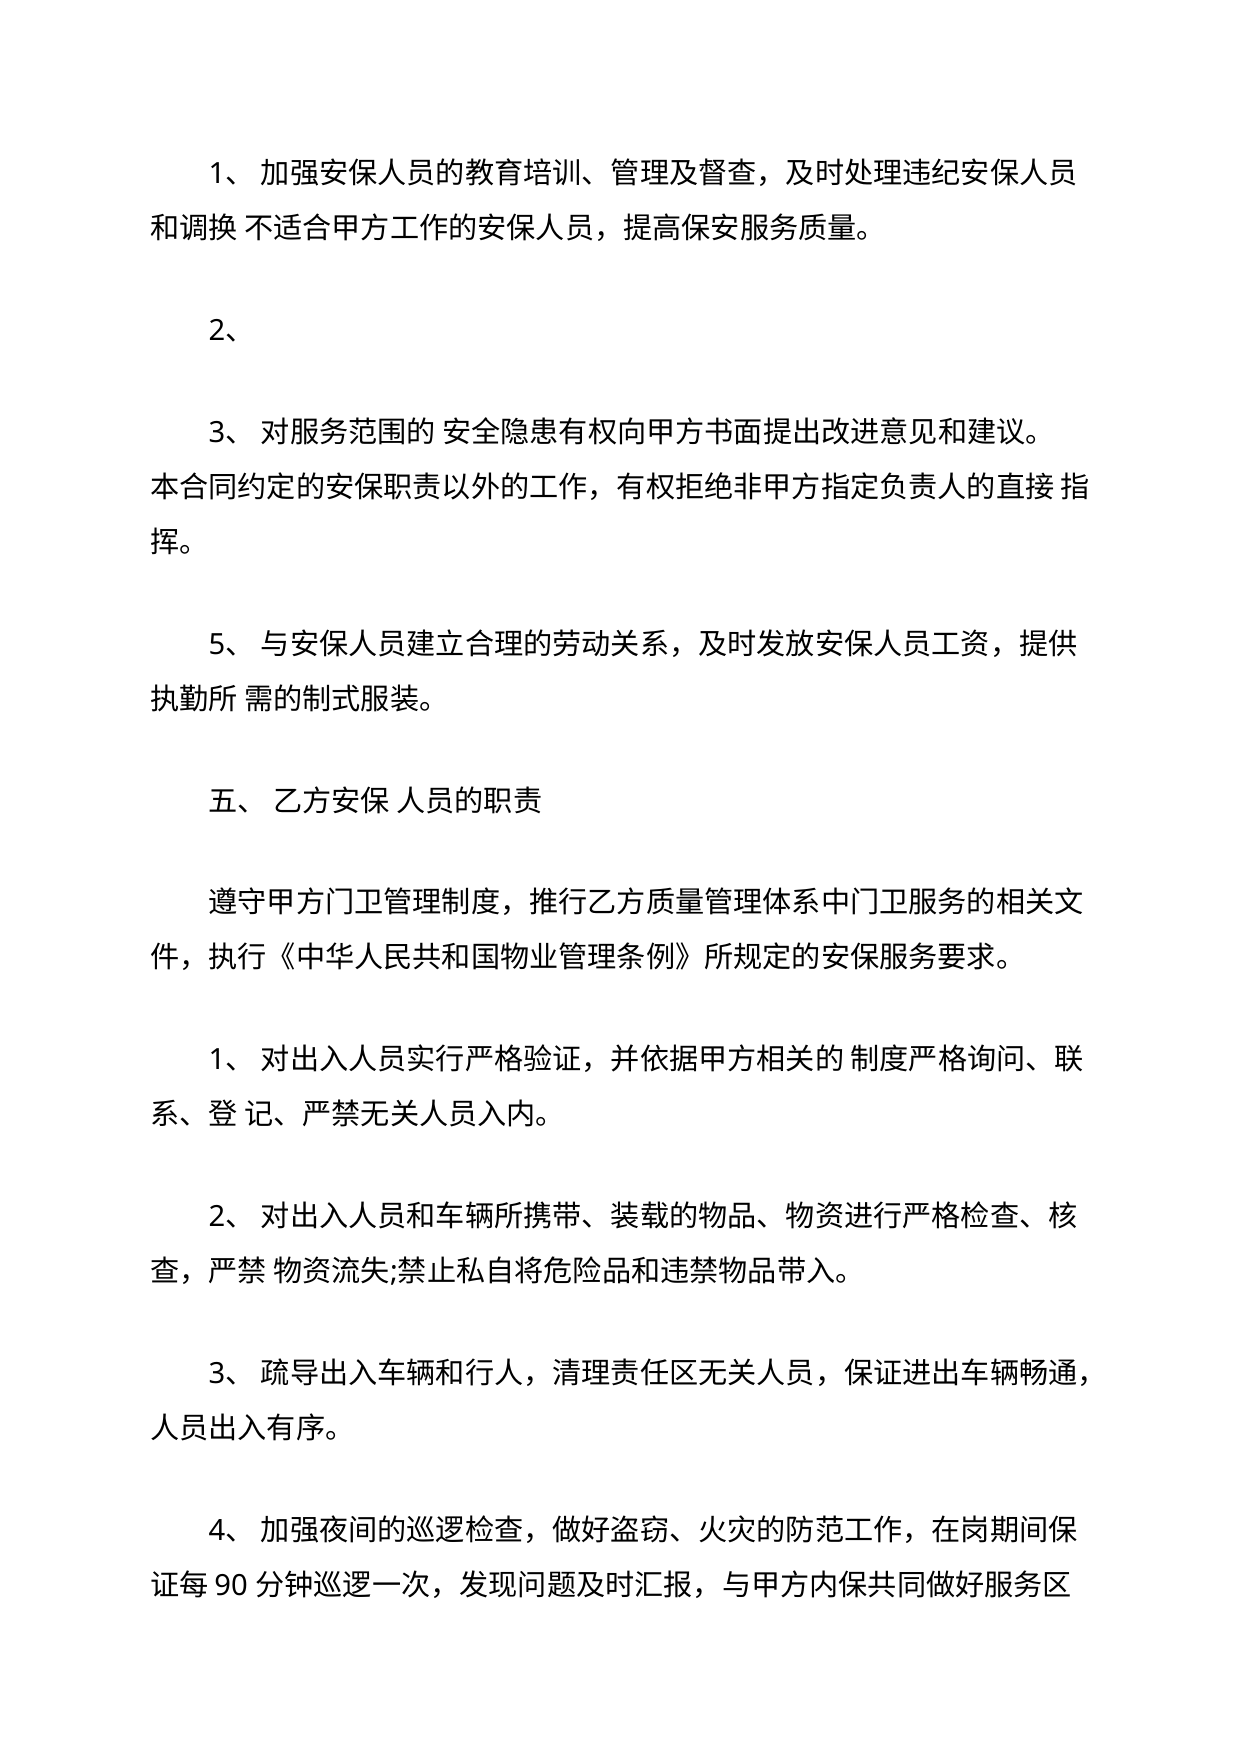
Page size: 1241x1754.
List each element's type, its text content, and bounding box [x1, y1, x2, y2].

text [150, 1506, 1090, 1603]
text 1、 对出入人员实行严格验证，并依据甲方相关的 制度严格询问、联系、登 记、严禁无关人员入内。 [150, 1036, 1090, 1133]
text 2、 [150, 307, 1090, 349]
text 1、 加强安保人员的教育培训、管理及督查，及时处理违纪安保人员和调换 不适合甲方工作的安保人员，提高保安服务质量。 [150, 150, 1090, 247]
text 3、 疏导出入车辆和行人，清理责任区无关人员，保证进出车辆畅通，人员出入有序。 [150, 1349, 1090, 1447]
text 5、 与安保人员建立合理的劳动关系，及时发放安保人员工资，提供执勤所 需的制式服装。 [150, 620, 1090, 718]
text 2、 对出入人员和车辆所携带、装载的物品、物资进行严格检查、核查，严禁 物资流失;禁止私自将危险品和违禁物品带入。 [150, 1192, 1090, 1290]
text 五、 乙方安保 人员的职责 [150, 777, 1090, 819]
text 3、 对服务范围的 安全隐患有权向甲方书面提出改进意见和建议。 本合同约定的安保职责以外的工作，有权拒绝非甲方指定负责人的直接 指挥。 [150, 409, 1090, 561]
text 遵守甲方门卫管理制度，推行乙方质量管理体系中门卫服务的相关文件，执行《中华人民共和国物业管理条例》所规定的安保服务要求。 [150, 879, 1090, 976]
